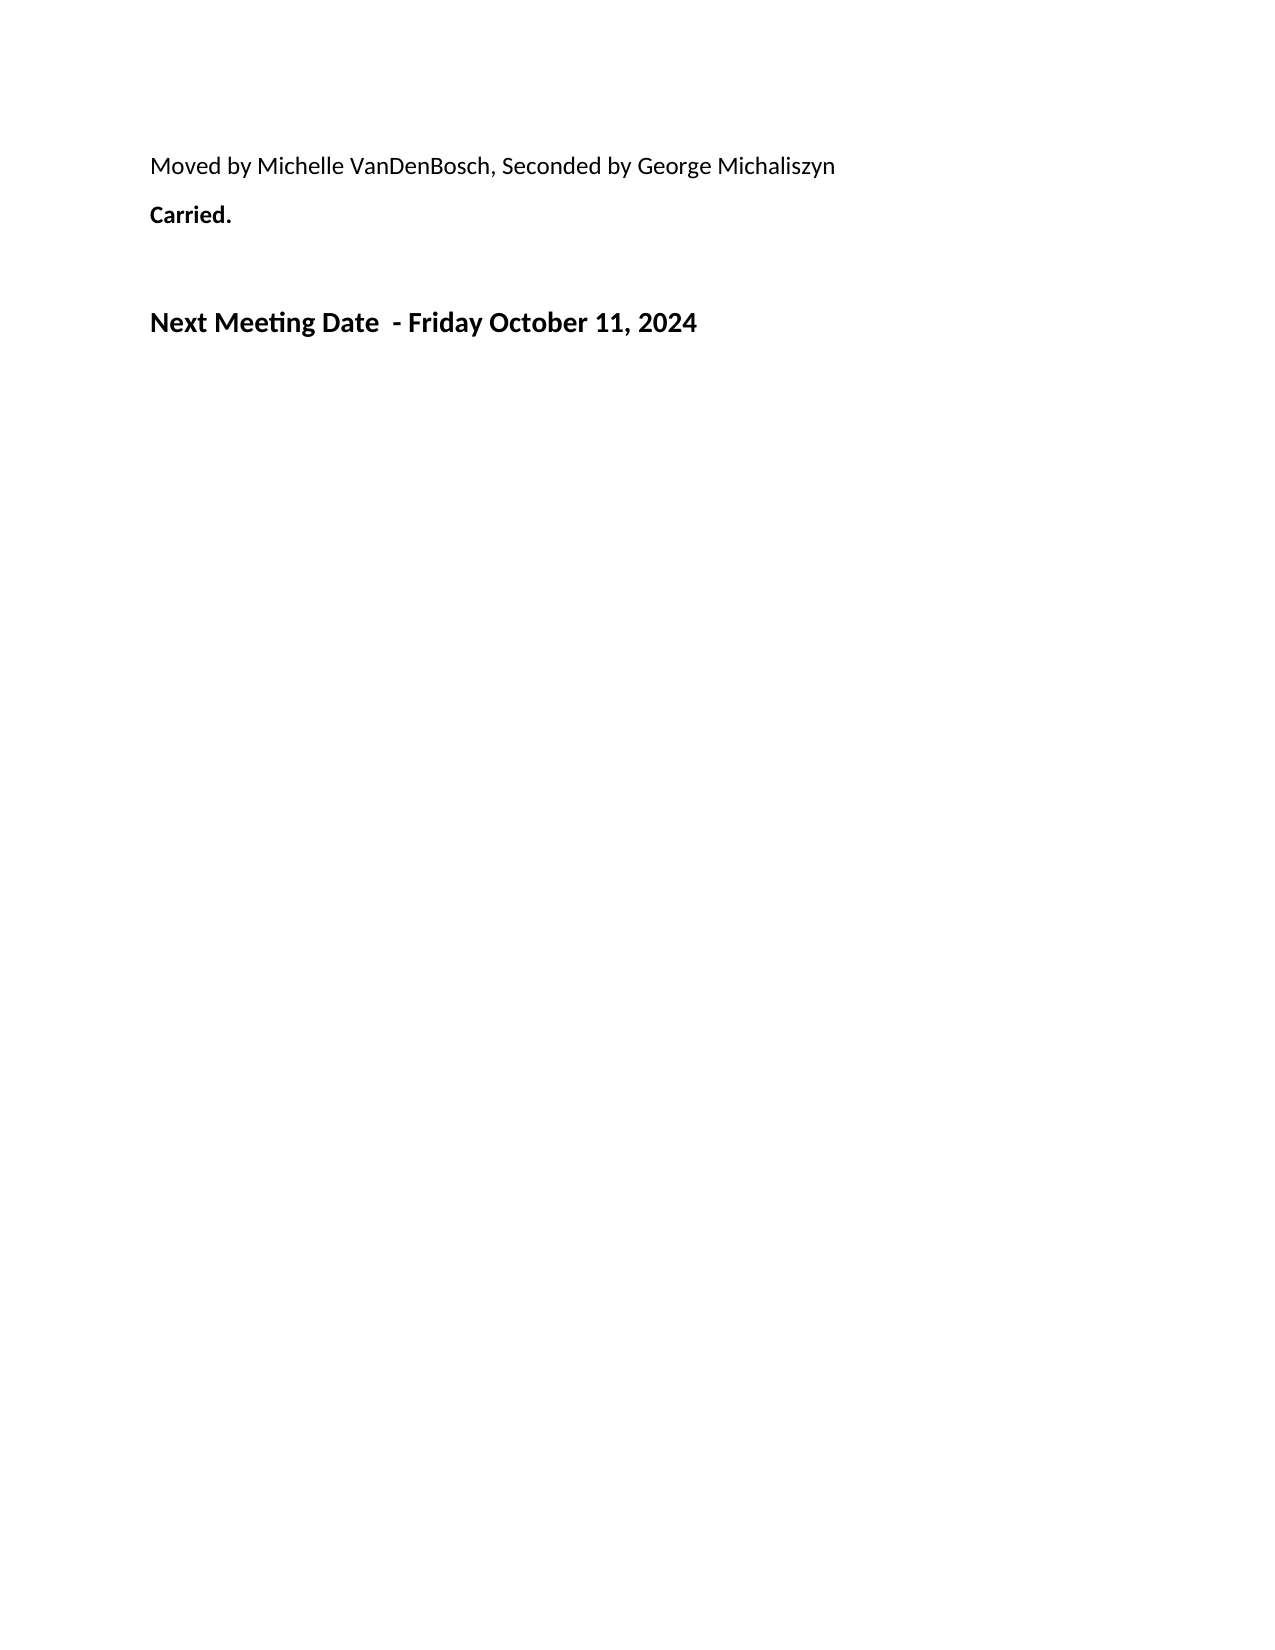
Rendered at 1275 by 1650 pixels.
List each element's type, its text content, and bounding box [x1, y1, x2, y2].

text Next Meeting Date - Friday October 11, 2024 [150, 304, 1125, 340]
text Moved by Michelle VanDenBosch, Seconded by George Michaliszyn [150, 150, 1125, 181]
text Carried. [150, 199, 1125, 230]
